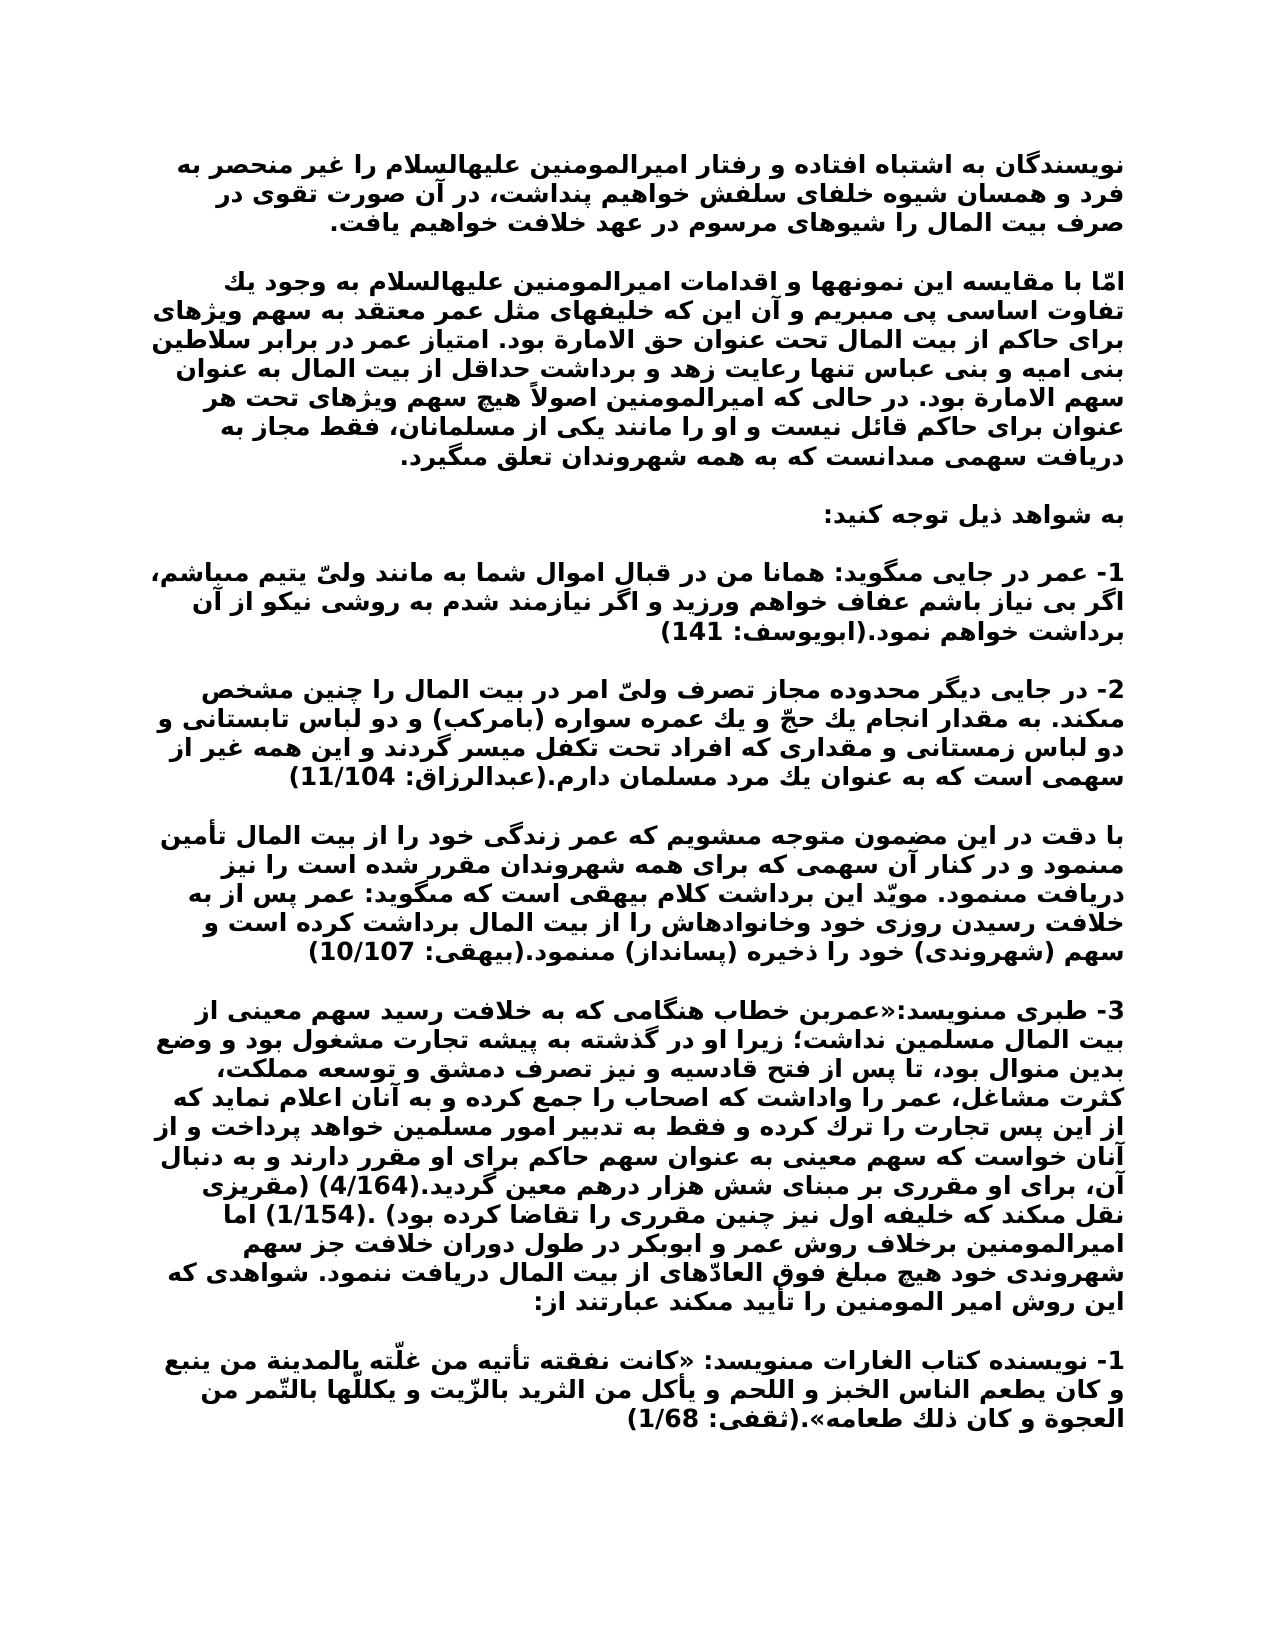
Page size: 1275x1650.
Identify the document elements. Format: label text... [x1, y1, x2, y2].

text 1- نويسنده كتاب الغارات مى‏نويسد: «كانت نفقته تأتيه من غلّته بالمدينة من ينبع و كان يطعم الناس الخبز و اللحم و يأكل من الثريد بالزّيت و يكللّها بالتّمر من العجوة و كان ذلك طعامه».(ثقفى: 1/68) [150, 1346, 1125, 1433]
text 1- عمر در جايى مى‏گويد: همانا من در قبال اموال شما به مانند ولىّ يتيم مى‏باشم، اگر بى نياز باشم عفاف خواهم ورزيد و اگر نيازمند شدم به روشى نيكو از آن برداشت خواهم نمود.(ابويوسف: 141) [150, 558, 1125, 646]
text به شواهد ذيل توجه كنيد: [150, 500, 1125, 529]
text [150, 150, 1125, 237]
text با دقت در اين مضمون متوجه مى‏شويم كه عمر زندگى خود را از بيت المال تأمين مى‏نمود و در كنار آن سهمى كه براى همه شهروندان مقرر شده است را نيز دريافت مى‏نمود. مويّد اين برداشت كلام بيهقى است كه مى‏گويد: عمر پس از به خلافت رسيدن روزى خود وخانواده‏اش را از بيت المال برداشت كرده است و سهم (شهروندى) خود را ذخيره (پس‏انداز) مى‏نمود.(بيهقى: 10/107) [150, 821, 1125, 967]
text امّا با مقايسه اين نمونه‏ها و اقدامات اميرالمومنين عليه‏السلام به وجود يك تفاوت اساسى پى مى‏بريم و آن اين كه خليفه‏اى مثل عمر معتقد به سهم ويژه‏اى براى حاكم از بيت المال تحت عنوان حق الامارة بود. امتياز عمر در برابر سلاطين بنى اميه و بنى عباس تنها رعايت زهد و برداشت حداقل از بيت المال به عنوان سهم الامارة بود. در حالى كه اميرالمومنين اصولاً هيچ سهم ويژه‏اى تحت هر عنوان براى حاكم قائل نيست و او را مانند يكى از مسلمانان، فقط مجاز به دريافت سهمى مى‏دانست كه به همه شهروندان تعلق مى‏گيرد. [150, 267, 1125, 471]
text 3- طبرى مى‏نويسد:«عمربن خطاب هنگامى كه به خلافت رسيد سهم معينى از بيت المال مسلمين نداشت؛ زيرا او در گذشته به پيشه تجارت مشغول بود و وضع بدين منوال بود، تا پس از فتح قادسيه و نيز تصرف دمشق و توسعه مملكت، كثرت مشاغل، عمر را واداشت كه اصحاب را جمع كرده و به آنان اعلام نمايد كه از اين پس تجارت را ترك كرده و فقط به تدبير امور مسلمين خواهد پرداخت و از آنان خواست كه سهم معينى به عنوان سهم حاكم براى او مقرر دارند و به دنبال آن، براى او مقررى بر مبناى شش هزار درهم معين گرديد.(4/164) (مقريزى نقل مى‏كند كه خليفه اول نيز چنين مقررى را تقاضا كرده بود) .(1/154) اما اميرالمومنين برخلاف روش عمر و ابوبكر در طول دوران خلافت جز سهم شهروندى خود هيچ مبلغ فوق العادّه‏اى از بيت المال دريافت ننمود. شواهدى كه اين روش امير المومنين را تأييد مى‏كند عبارتند از: [150, 996, 1125, 1317]
text 2- در جايى ديگر محدوده مجاز تصرف ولىّ امر در بيت المال را چنين مشخص مى‏كند. به مقدار انجام يك حجّ و يك عمره سواره (بامركب) و دو لباس تابستانى و دو لباس زمستانى و مقدارى كه افراد تحت تكفل ميسر گردند و اين همه غير از سهمى است كه به عنوان يك مرد مسلمان دارم.(عبدالرزاق: 11/104) [150, 675, 1125, 792]
